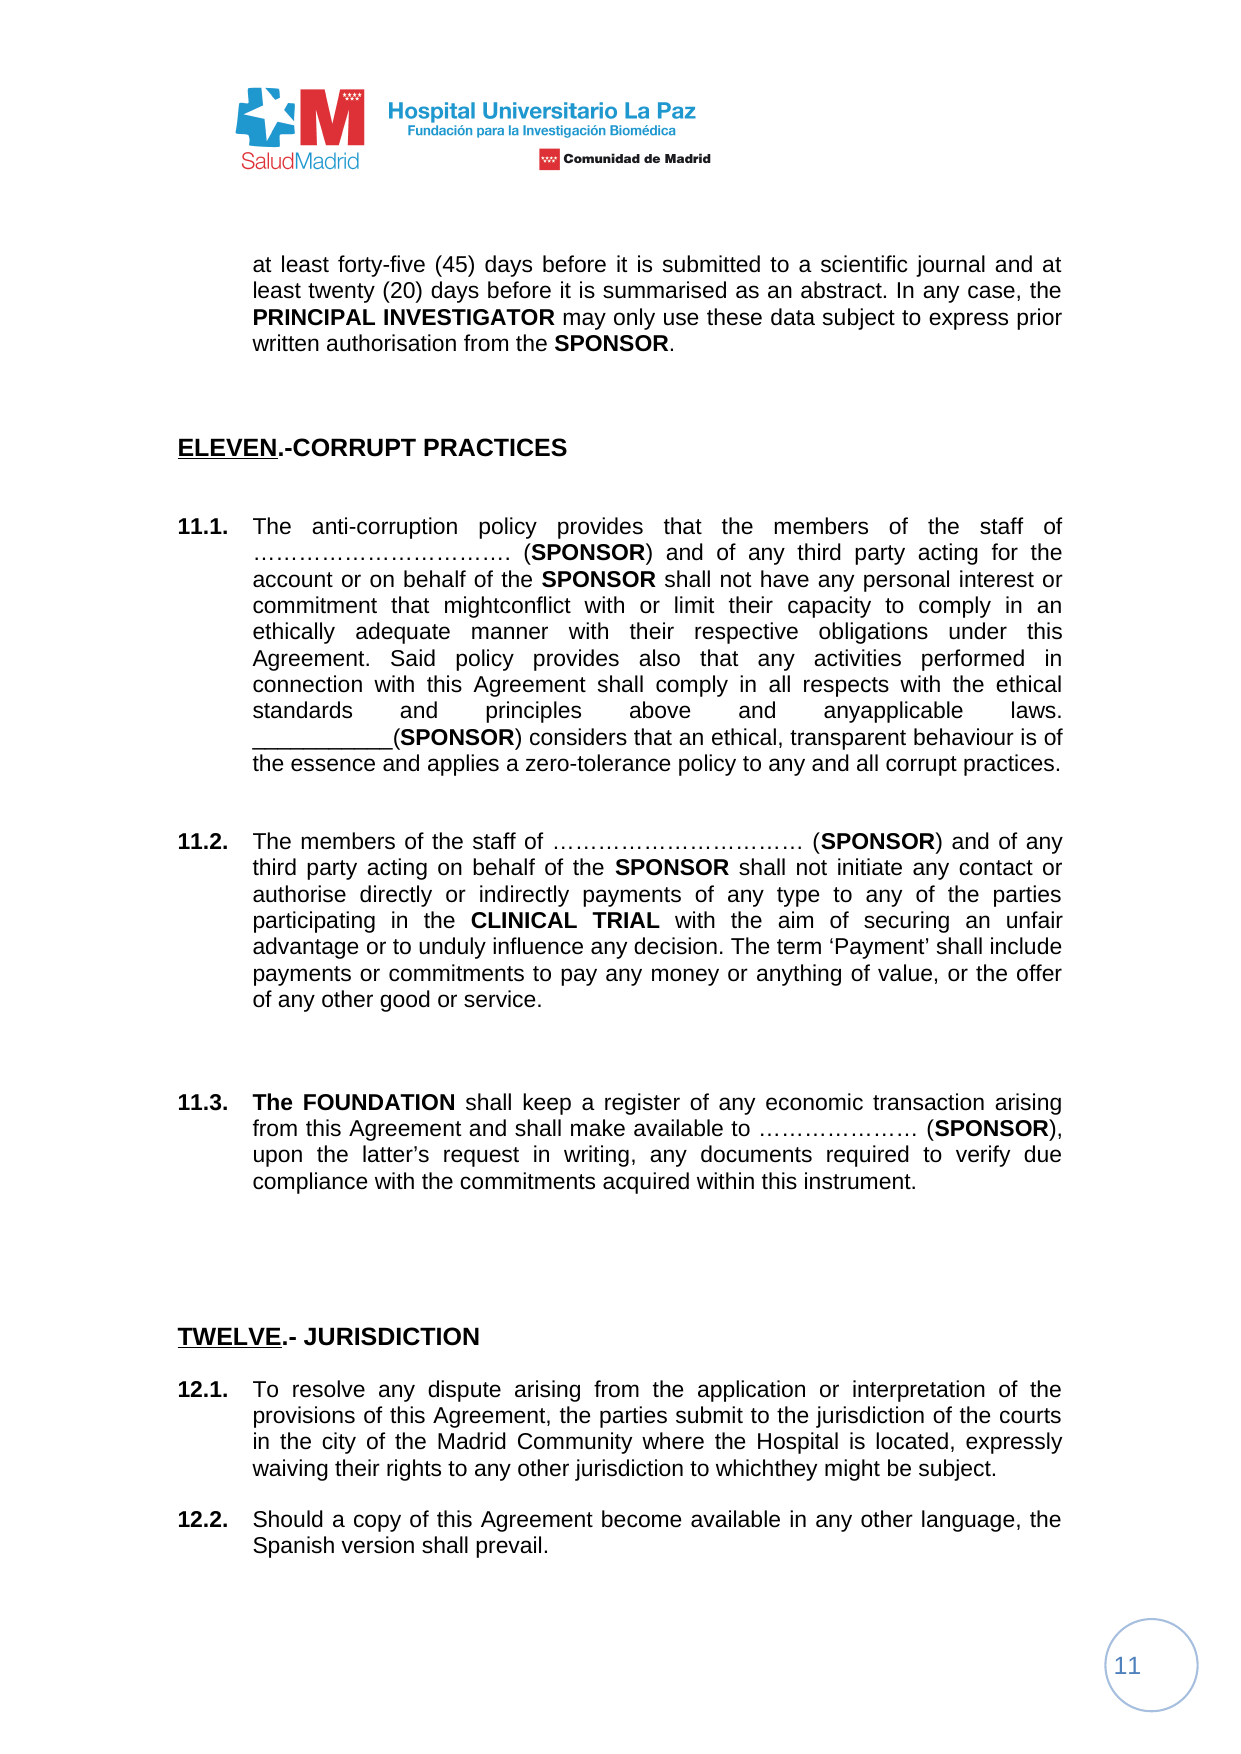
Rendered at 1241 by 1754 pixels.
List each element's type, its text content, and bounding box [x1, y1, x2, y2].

list Should a copy of this Agreement become available in any other language, the Spanish version shall prevail. [177, 1506, 1063, 1559]
text ELEVEN.-CORRUPT PRACTICES [177, 433, 1063, 462]
text TWELVE.- JURISDICTION [177, 1322, 1063, 1351]
list To resolve any dispute arising from the application or interpretation of the provisions of this Agreement, the parties submit to the jurisdiction of the courts in the city of the Madrid Community where the Hospital is located, expressly waiving their rights to any other jurisdiction to whichthey might be subject. [177, 1376, 1063, 1481]
list The FOUNDATION shall keep a register of any economic transaction arising from this Agreement and shall make available to ………………… (SPONSOR), upon the latter’s request in writing, any documents required to verify due compliance with the commitments acquired within this instrument. [177, 1089, 1063, 1194]
list The members of the staff of …………………………… (SPONSOR) and of any third party acting on behalf of the SPONSOR shall not initiate any contact or authorise directly or indirectly payments of any type to any of the parties participating in the CLINICAL TRIAL with the aim of securing an unfair advantage or to unduly influence any decision. The term ‘Payment’ shall include payments or commitments to pay any money or anything of value, or the offer of any other good or service. [177, 828, 1063, 1012]
picture [177, 59, 768, 206]
list The anti-corruption policy provides that the members of the staff of ……………………………. (SPONSOR) and of any third party acting for the account or on behalf of the SPONSOR shall not have any personal interest or commitment that mightconflict with or limit their capacity to comply in an ethically adequate manner with their respective obligations under this Agreement. Said policy provides also that any activities performed in connection with this Agreement shall comply in all respects with the ethical standards and principles above and anyapplicable laws. ___________(SPONSOR) considers that an ethical, transparent behaviour is of the essence and applies a zero-tolerance policy to any and all corrupt practices. [177, 513, 1063, 776]
